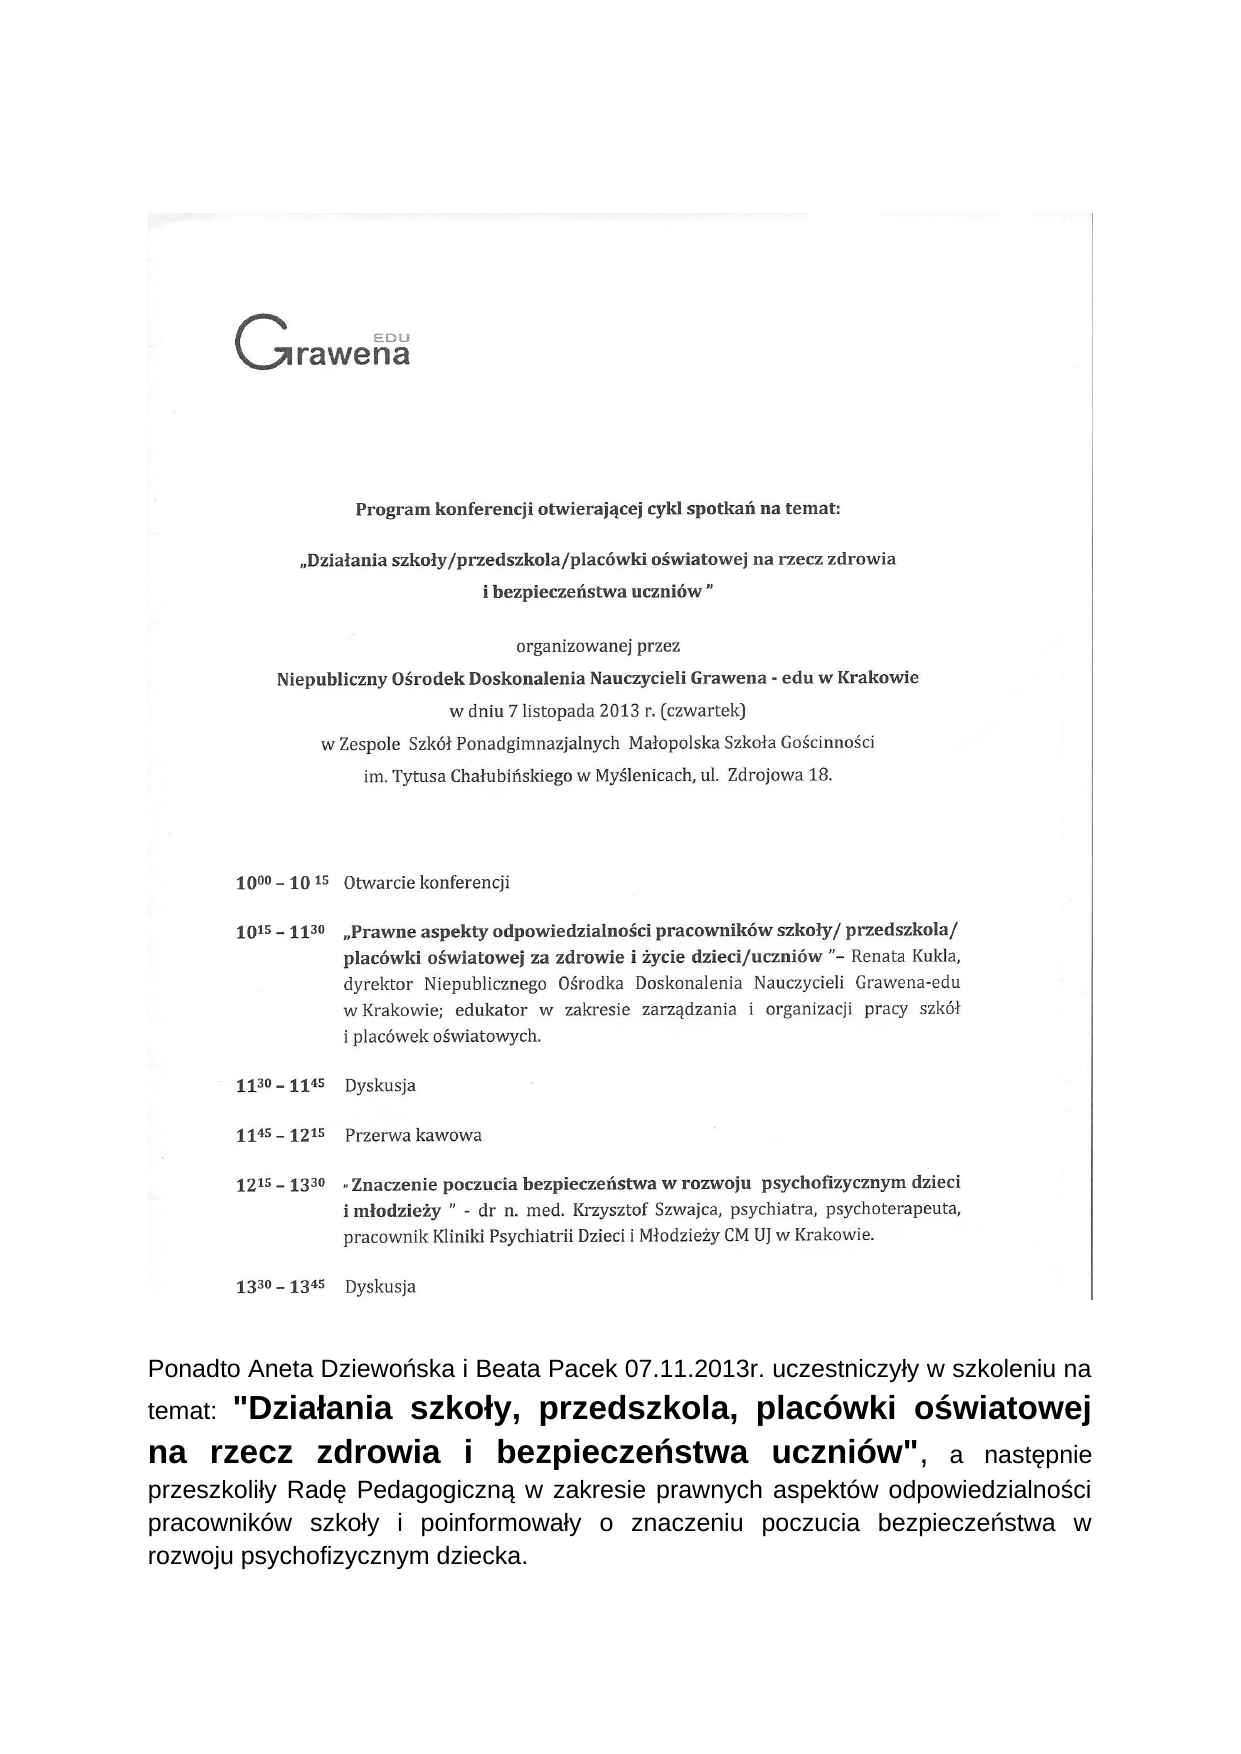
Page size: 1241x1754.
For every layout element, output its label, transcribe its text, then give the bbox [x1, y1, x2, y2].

text Ponadto Aneta Dziewońska i Beata Pacek 07.11.2013r. uczestniczyły w szkoleniu na temat: "Działania szkoły, przedszkola, placówki oświatowej na rzecz zdrowia i bezpieczeństwa uczniów", a następnie przeszkoliły Radę Pedagogiczną w zakresie prawnych aspektów odpowiedzialności pracowników szkoły i poinformowały o znaczeniu poczucia bezpieczeństwa w rozwoju psychofizycznym dziecka. [148, 1354, 1093, 1570]
picture [147, 213, 1093, 1300]
